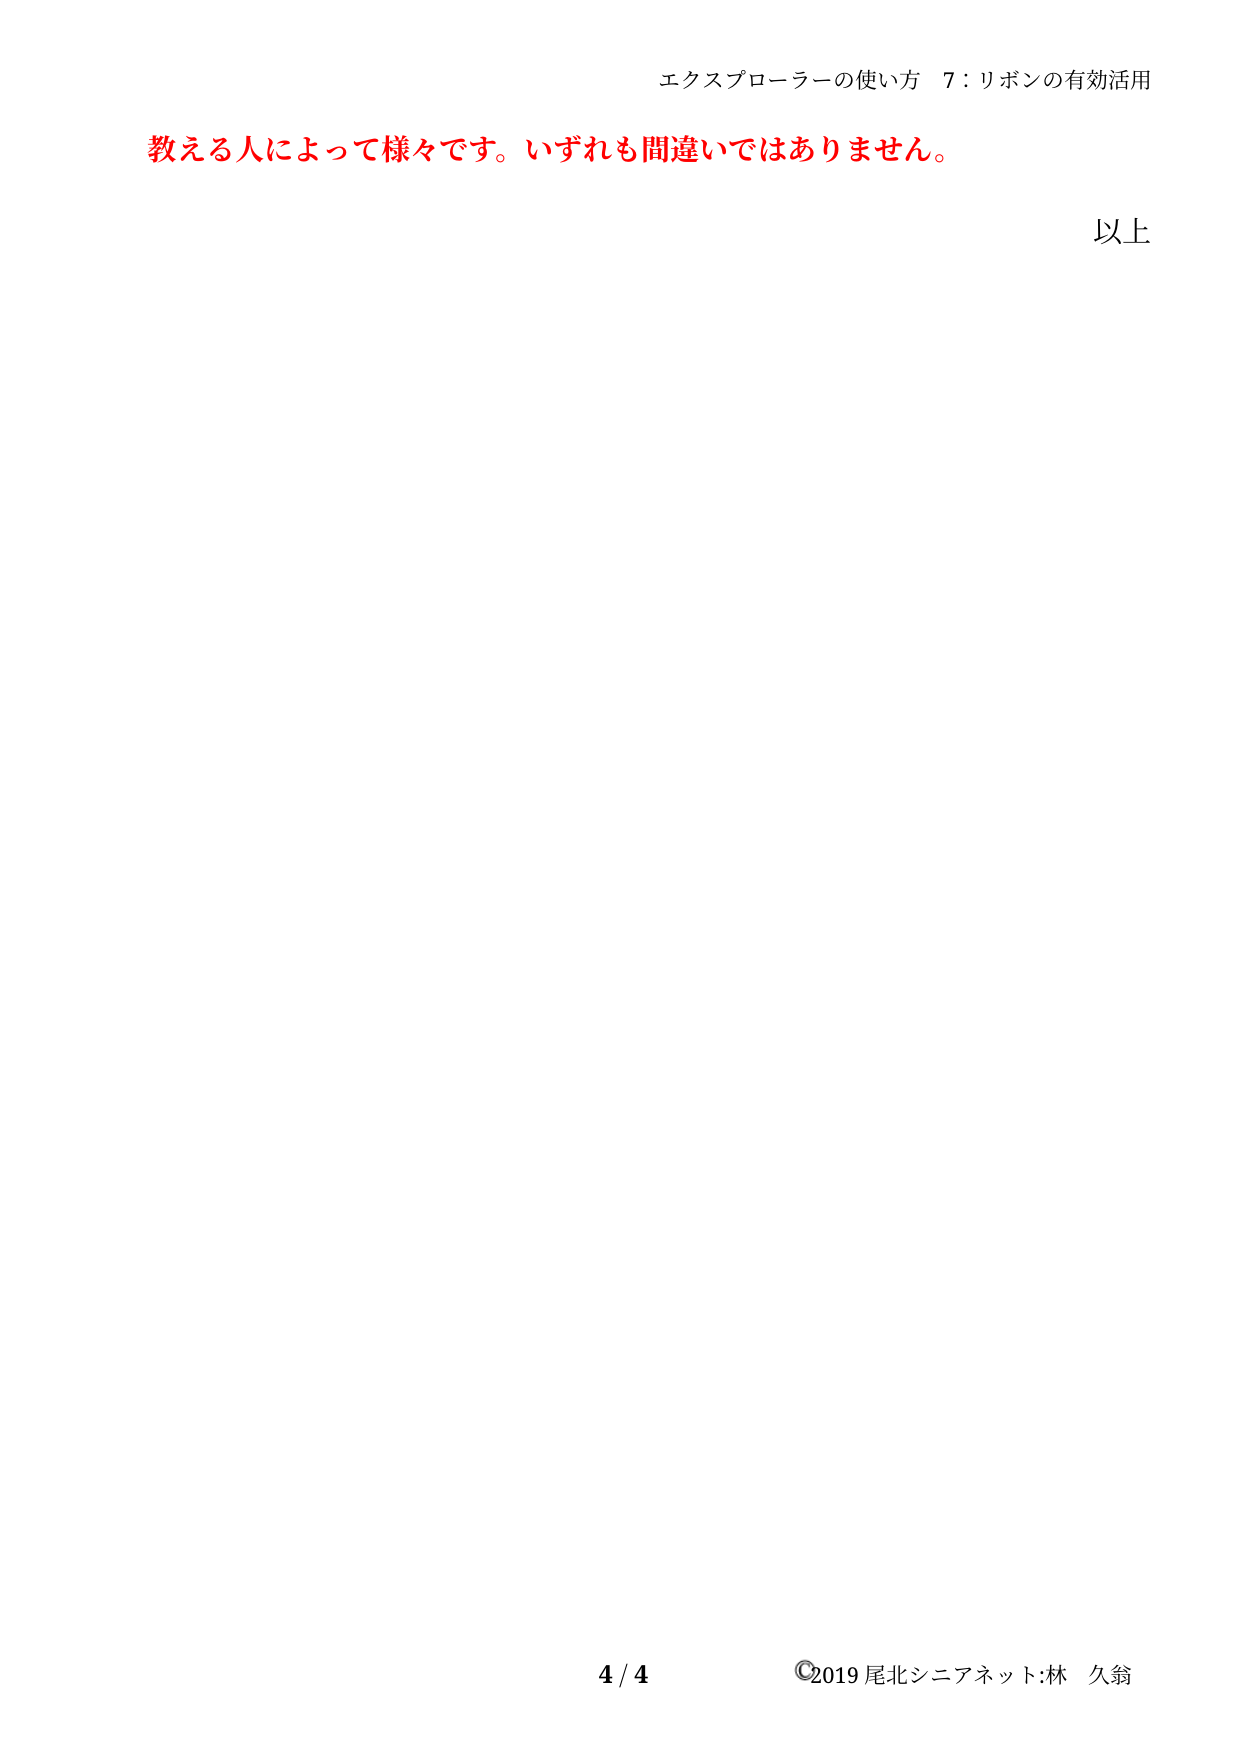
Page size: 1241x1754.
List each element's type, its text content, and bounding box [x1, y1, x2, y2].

text 以上 [148, 208, 1151, 250]
text 教える人によって様々です。いずれも間違いではありません。 [148, 127, 1151, 169]
picture [792, 1655, 817, 1684]
